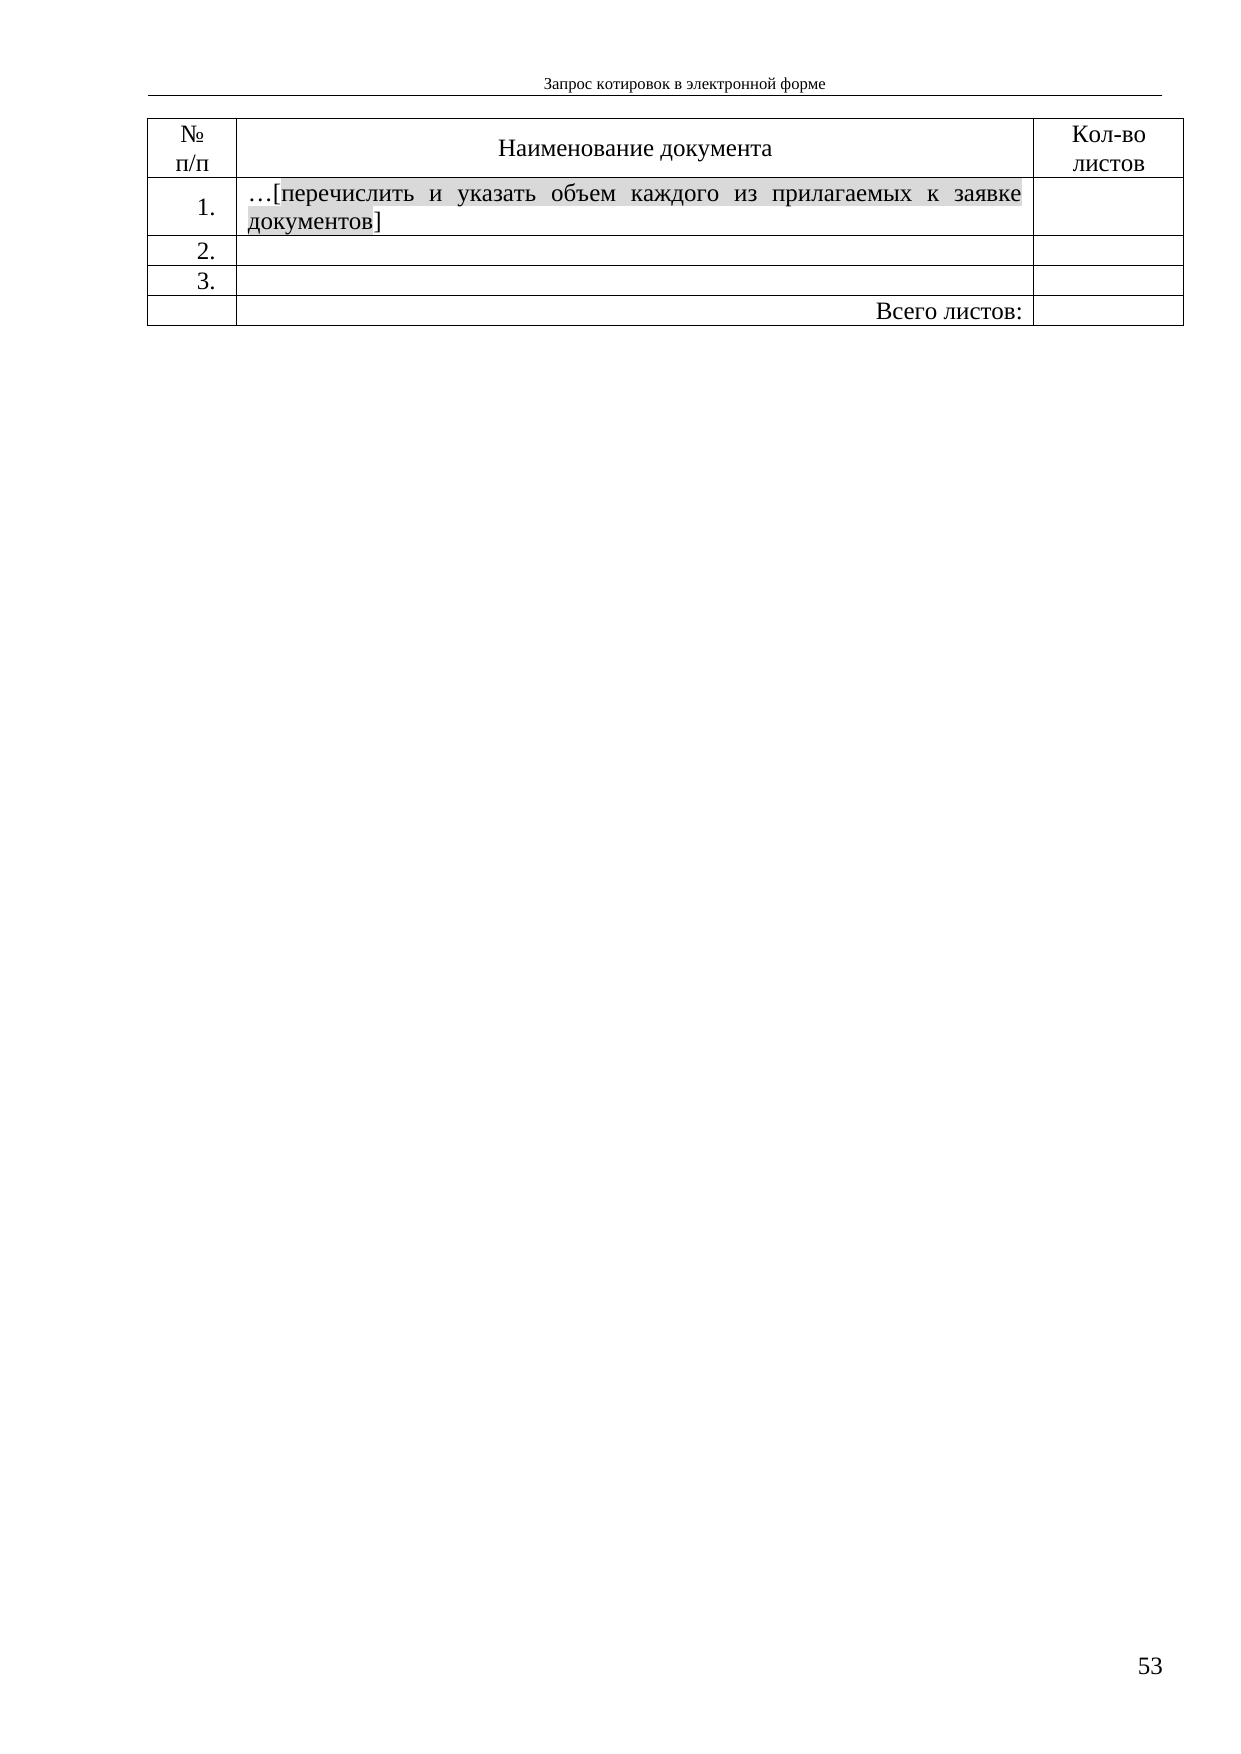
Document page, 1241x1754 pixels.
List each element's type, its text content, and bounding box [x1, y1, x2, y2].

table_header Наименование документа [237, 119, 1033, 177]
table_cell [1034, 296, 1183, 324]
table_cell [1034, 236, 1183, 265]
table_cell [1034, 266, 1183, 295]
table_cell …[перечислить и указать объем каждого из прилагаемых к заявке документов] [373, 178, 1033, 235]
table_cell Всего листов: [237, 296, 1033, 324]
table_cell [148, 296, 236, 324]
table_cell [237, 236, 1033, 265]
table_header Кол-во листов [1034, 119, 1183, 177]
table_cell [148, 236, 236, 265]
table_cell [148, 178, 236, 235]
table_cell [237, 266, 1033, 295]
table_cell [148, 266, 236, 295]
table_cell [1034, 178, 1183, 235]
table_header № п/п [148, 119, 236, 177]
